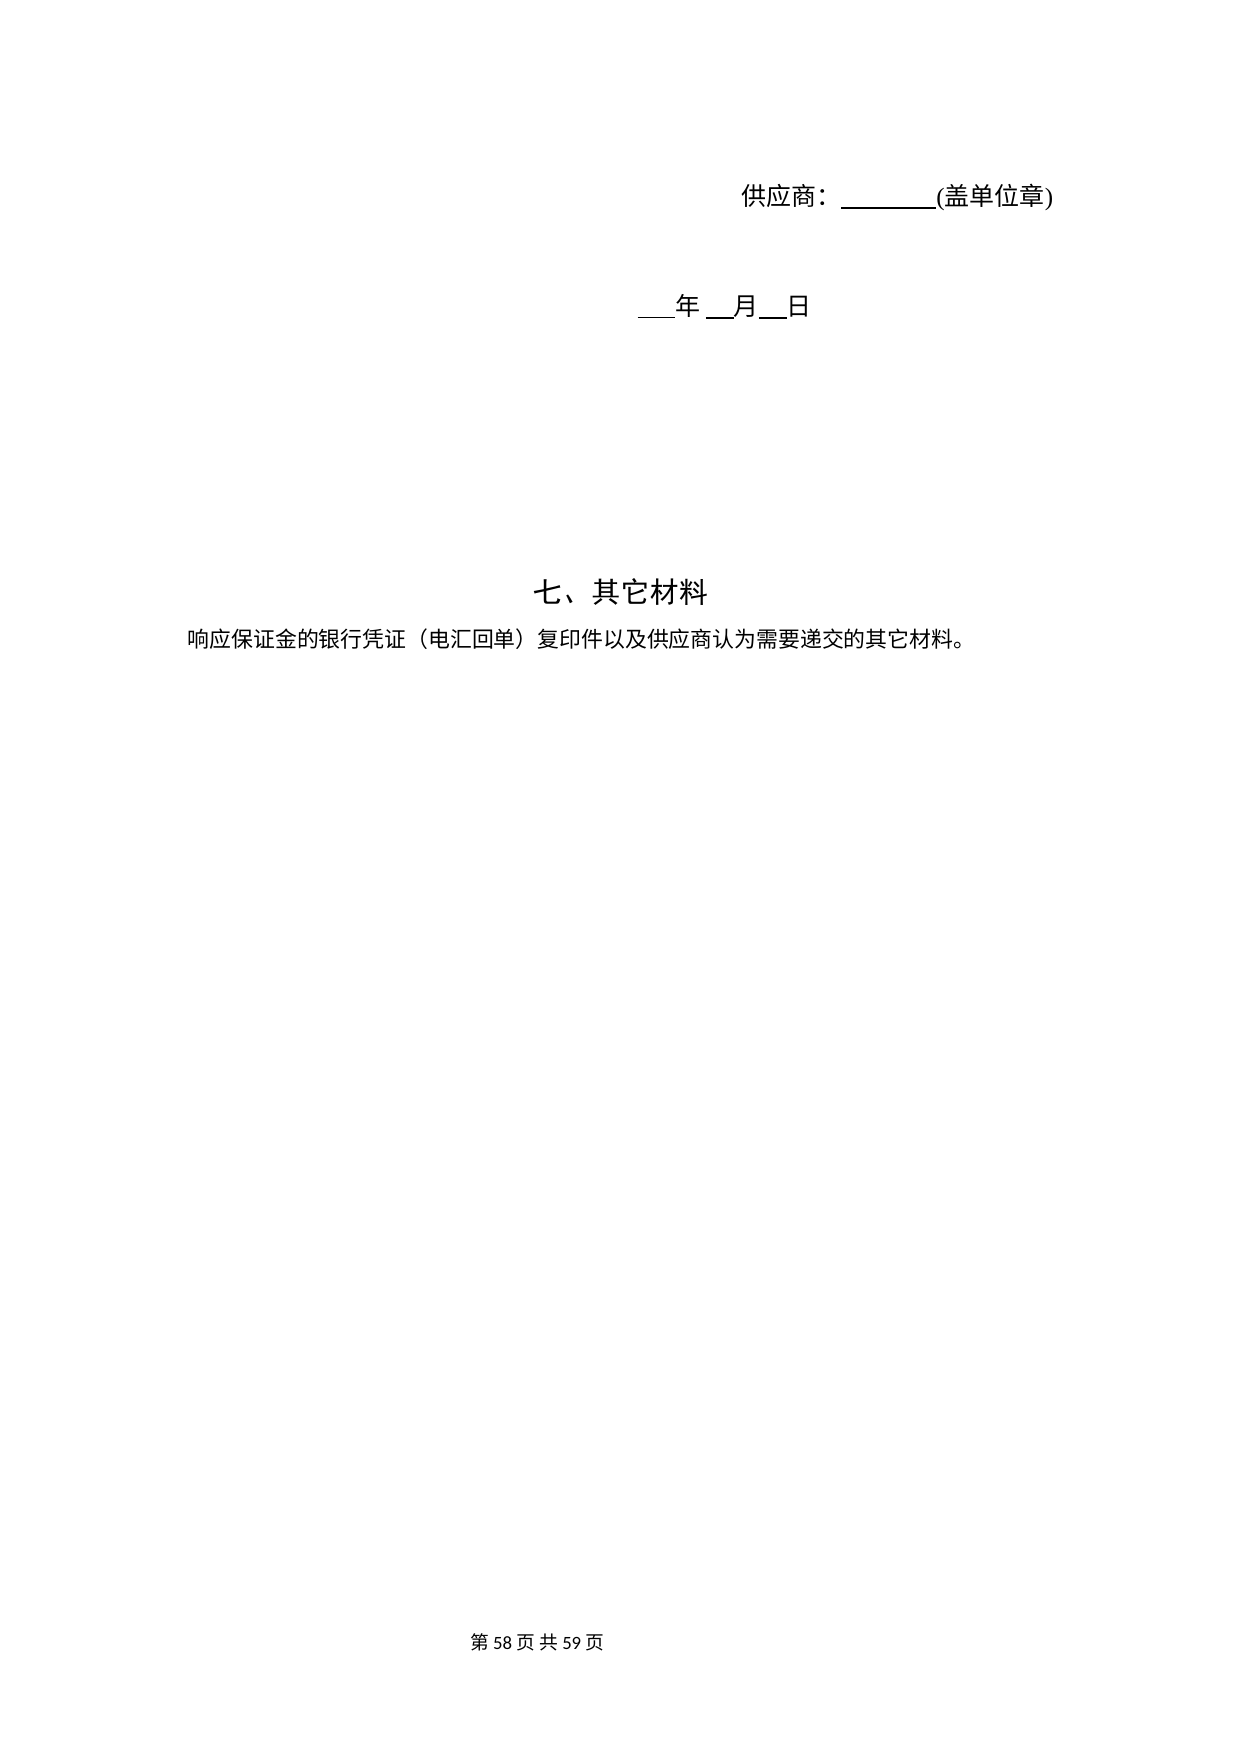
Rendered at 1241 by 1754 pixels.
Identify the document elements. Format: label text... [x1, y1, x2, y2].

text 响应保证金的银行凭证（电汇回单）复印件以及供应商认为需要递交的其它材料。 [187, 622, 1053, 654]
text 年 月 日 [187, 272, 1053, 337]
text 供应商： (盖单位章) [187, 162, 1053, 227]
text 七、其它材料 [187, 557, 1053, 622]
